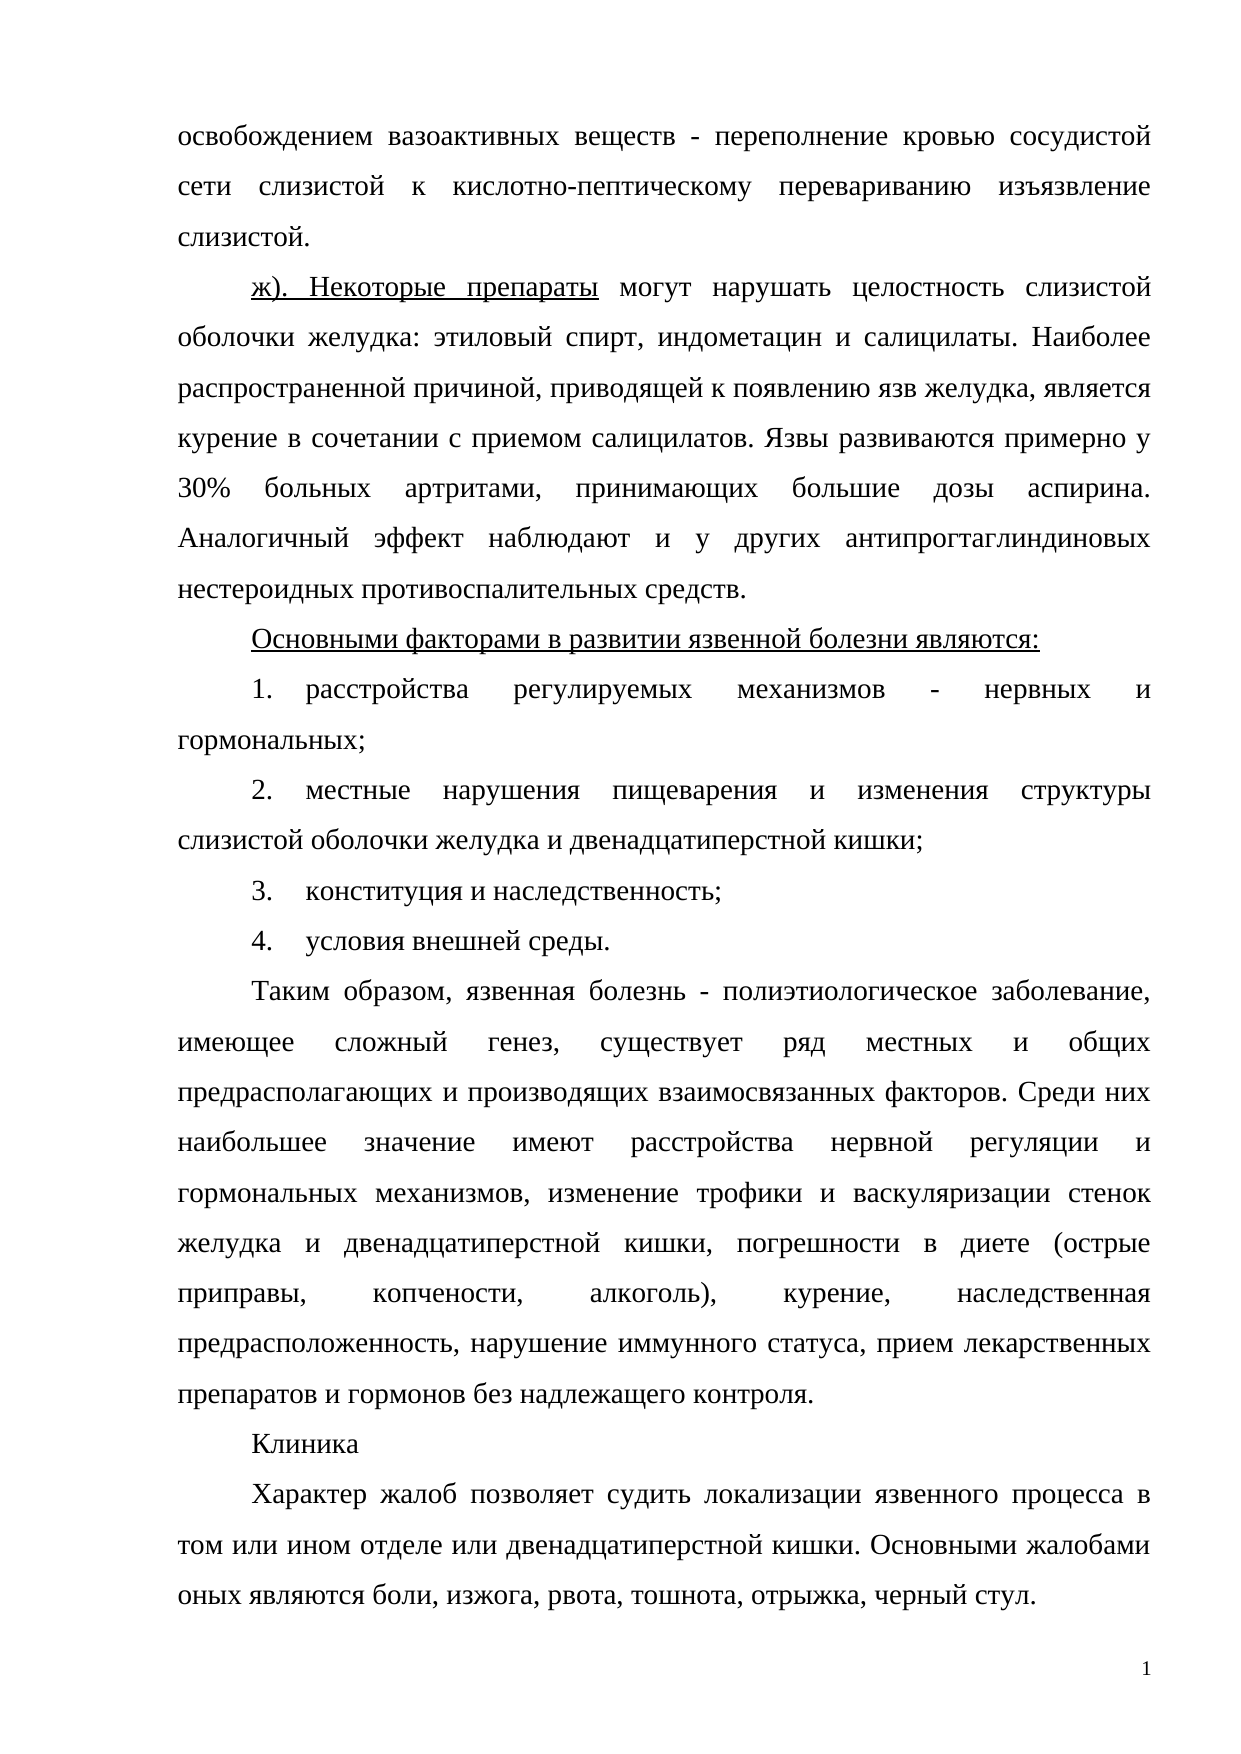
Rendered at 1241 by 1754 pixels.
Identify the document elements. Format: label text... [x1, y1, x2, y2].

list условия внешней среды. [177, 923, 1152, 957]
text Клиника [177, 1426, 1152, 1460]
text ж). Некоторые препараты могут нарушать целостность слизистой оболочки желудка: этиловый спирт, индометацин и салицилаты. Наиболее распространенной причиной, приводящей к появлению язв желудка, является курение в сочетании с приемом салицилатов. Язвы развиваются примерно у 30% больных артритами, принимающих большие дозы аспирина. Аналогичный эффект наблюдают и у других антипрогтаглиндиновых нестероидных противоспалительных средств. [177, 269, 1152, 604]
text Характер жалоб позволяет судить локализации язвенного процесса в том или ином отделе или двенадцатиперстной кишки. Основными жалобами оных являются боли, изжога, рвота, тошнота, отрыжка, черный стул. [177, 1477, 1152, 1611]
list конституция и наследственность; [177, 873, 1152, 906]
list местные нарушения пищеварения и изменения структуры слизистой оболочки желудка и двенадцатиперстной кишки; [177, 772, 1152, 856]
text Основными факторами в развитии язвенной болезни являются: [177, 621, 1152, 655]
list расстройства регулируемых механизмов - нервных и гормональных; [177, 672, 1152, 755]
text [177, 118, 1152, 252]
text Таким образом, язвенная болезнь - полиэтиологическое заболевание, имеющее сложный генез, существует ряд местных и общих предрасполагающих и производящих взаимосвязанных факторов. Среди них наибольшее значение имеют расстройства нервной регуляции и гормональных механизмов, изменение трофики и васкуляризации стенок желудка и двенадцатиперстной кишки, погрешности в диете (острые приправы, копчености, алкоголь), курение, наследственная предрасположенность, нарушение иммунного статуса, прием лекарственных препаратов и гормонов без надлежащего контроля. [177, 973, 1152, 1409]
